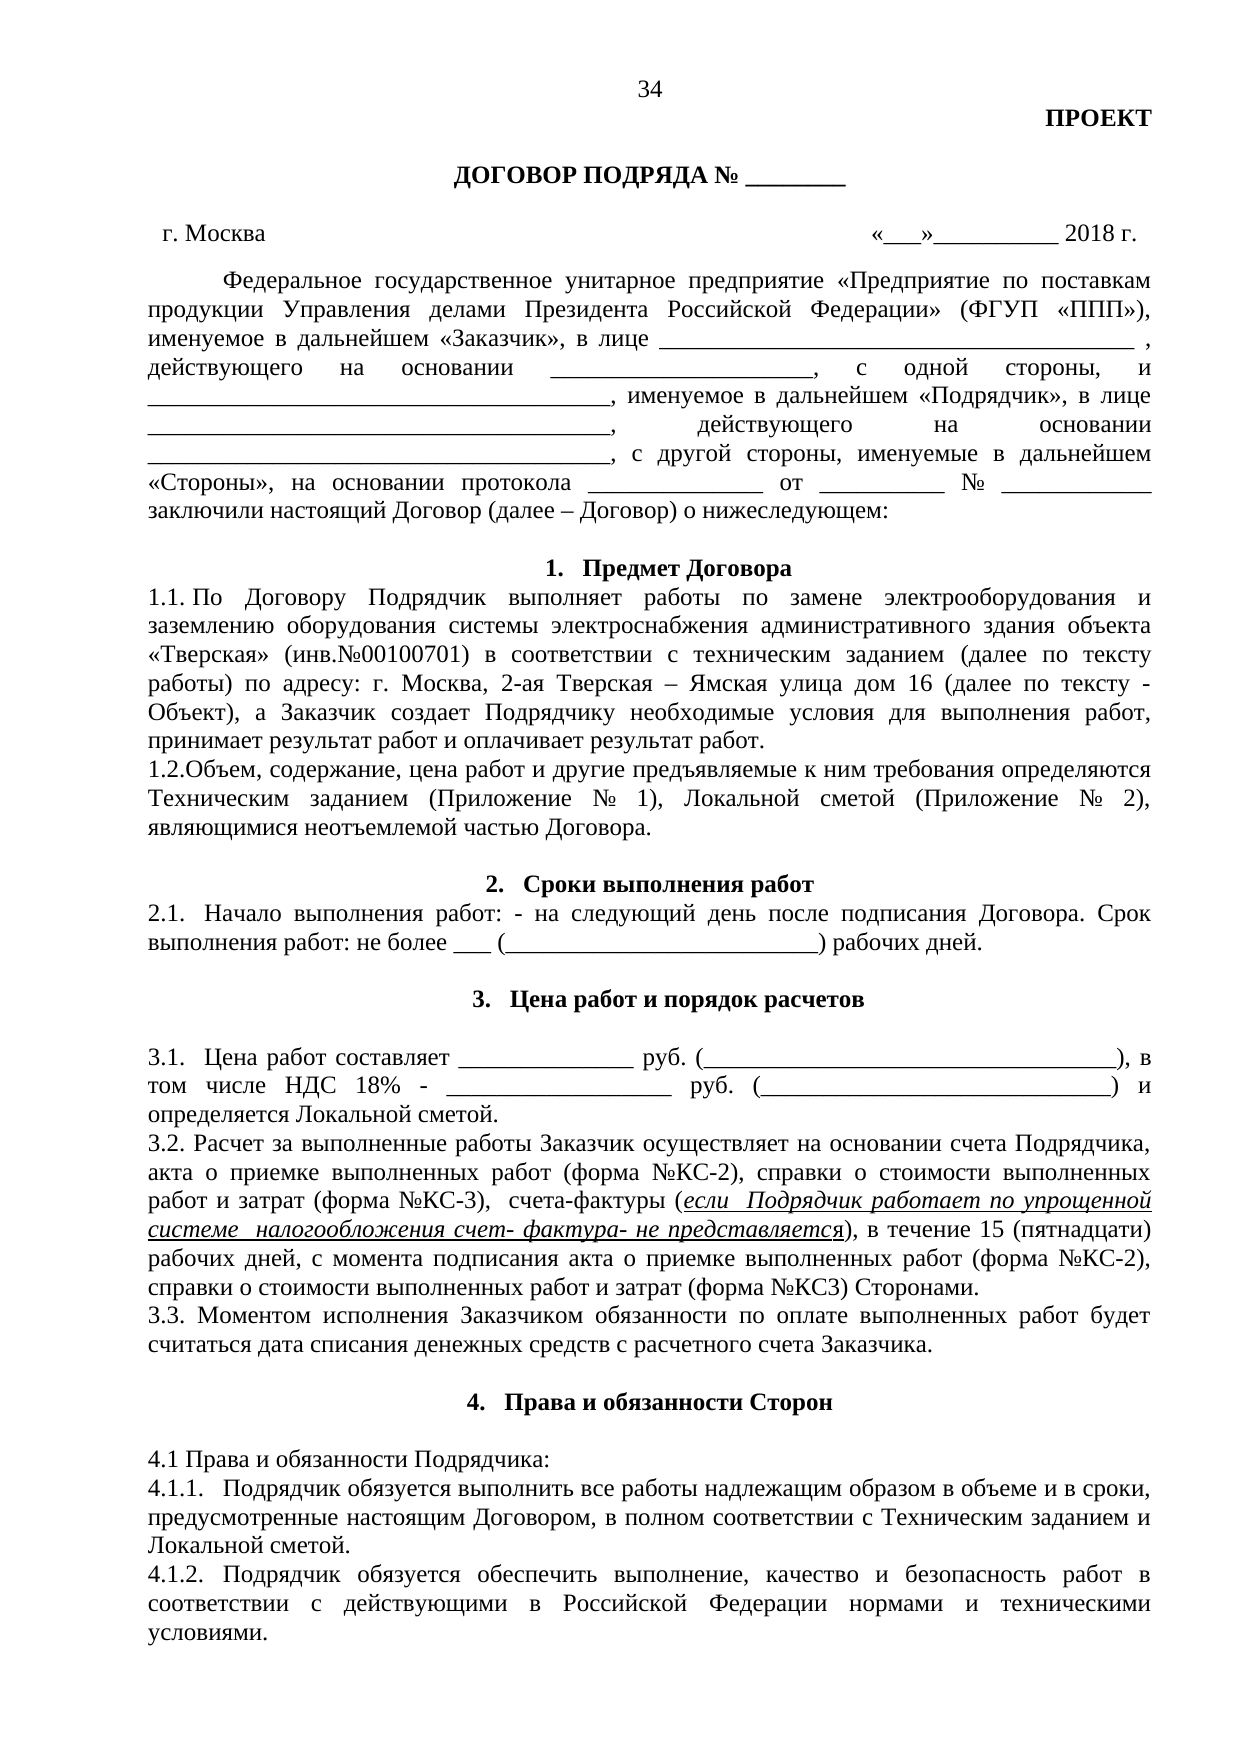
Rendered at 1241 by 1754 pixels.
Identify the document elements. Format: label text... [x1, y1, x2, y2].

list Цена работ составляет ______________ руб. (_________________________________), в том числе НДС 18% - __________________ руб. (____________________________) и определяется Локальной сметой. [148, 1042, 1152, 1128]
text 4.1 Права и обязанности Подрядчика: [148, 1444, 1152, 1473]
list Начало выполнения работ: - на следующий день после подписания Договора. Срок выполнения работ: не более ___ (_________________________) рабочих дней. [148, 898, 1152, 956]
text 3.3. Моментом исполнения Заказчиком обязанности по оплате выполненных работ будет считаться дата списания денежных средств с расчетного счета Заказчика. [148, 1301, 1152, 1358]
text г. Москва «___»__________ 2018 г. [148, 218, 1152, 246]
text ПРОЕКТ [148, 103, 1152, 131]
list Предмет Договора [185, 553, 1152, 582]
list Цена работ и порядок расчетов [185, 984, 1152, 1013]
list Подрядчик обязуется выполнить все работы надлежащим образом в объеме и в сроки, предусмотренные настоящим Договором, в полном соответствии с Техническим заданием и Локальной сметой. [148, 1473, 1152, 1559]
text 1.2.Объем, содержание, цена работ и другие предъявляемые к ним требования определяются Техническим заданием (Приложение № 1), Локальной сметой (Приложение № 2), являющимися неотъемлемой частью Договора. [148, 754, 1152, 841]
list По Договору Подрядчик выполняет работы по замене электрооборудования и заземлению оборудования системы электроснабжения административного здания объекта «Тверская» (инв.№00100701) в соответствии с техническим заданием (далее по тексту работы) по адресу: г. Москва, 2-ая Тверская – Ямская улица дом 16 (далее по тексту - Объект), а Заказчик создает Подрядчику необходимые условия для выполнения работ, принимает результат работ и оплачивает результат работ. [148, 582, 1152, 754]
text Федеральное государственное унитарное предприятие «Предприятие по поставкам продукции Управления делами Президента Российской Федерации» (ФГУП «ППП»), именуемое в дальнейшем «Заказчик», в лице ______________________________________ , действующего на основании _____________________, с одной стороны, и _____________________________________, именуемое в дальнейшем «Подрядчик», в лице _____________________________________, действующего на основании _____________________________________, с другой стороны, именуемые в дальнейшем «Стороны», на основании протокола ______________ от __________ № ____________ заключили настоящий Договор (далее – Договор) о нижеследующем: [148, 266, 1152, 524]
list Сроки выполнения работ [148, 869, 1152, 898]
list Подрядчик обязуется обеспечить выполнение, качество и безопасность работ в соответствии с действующими в Российской Федерации нормами и техническими условиями. [148, 1559, 1152, 1646]
text 3.2. Расчет за выполненные работы Заказчик осуществляет на основании счета Подрядчика, акта о приемке выполненных работ (форма №КС-2), справки о стоимости выполненных работ и затрат (форма №КС-3), счета-фактуры (если Подрядчик работает по упрощенной системе налогообложения счет- фактура- не представляется), в течение 15 (пятнадцати) рабочих дней, с момента подписания акта о приемке выполненных работ (форма №КС-2), справки о стоимости выполненных работ и затрат (форма №КС3) Сторонами. [148, 1128, 1152, 1301]
title ДОГОВОР ПОДРЯДА № ________ [148, 160, 1152, 189]
list Права и обязанности Сторон [148, 1387, 1152, 1416]
